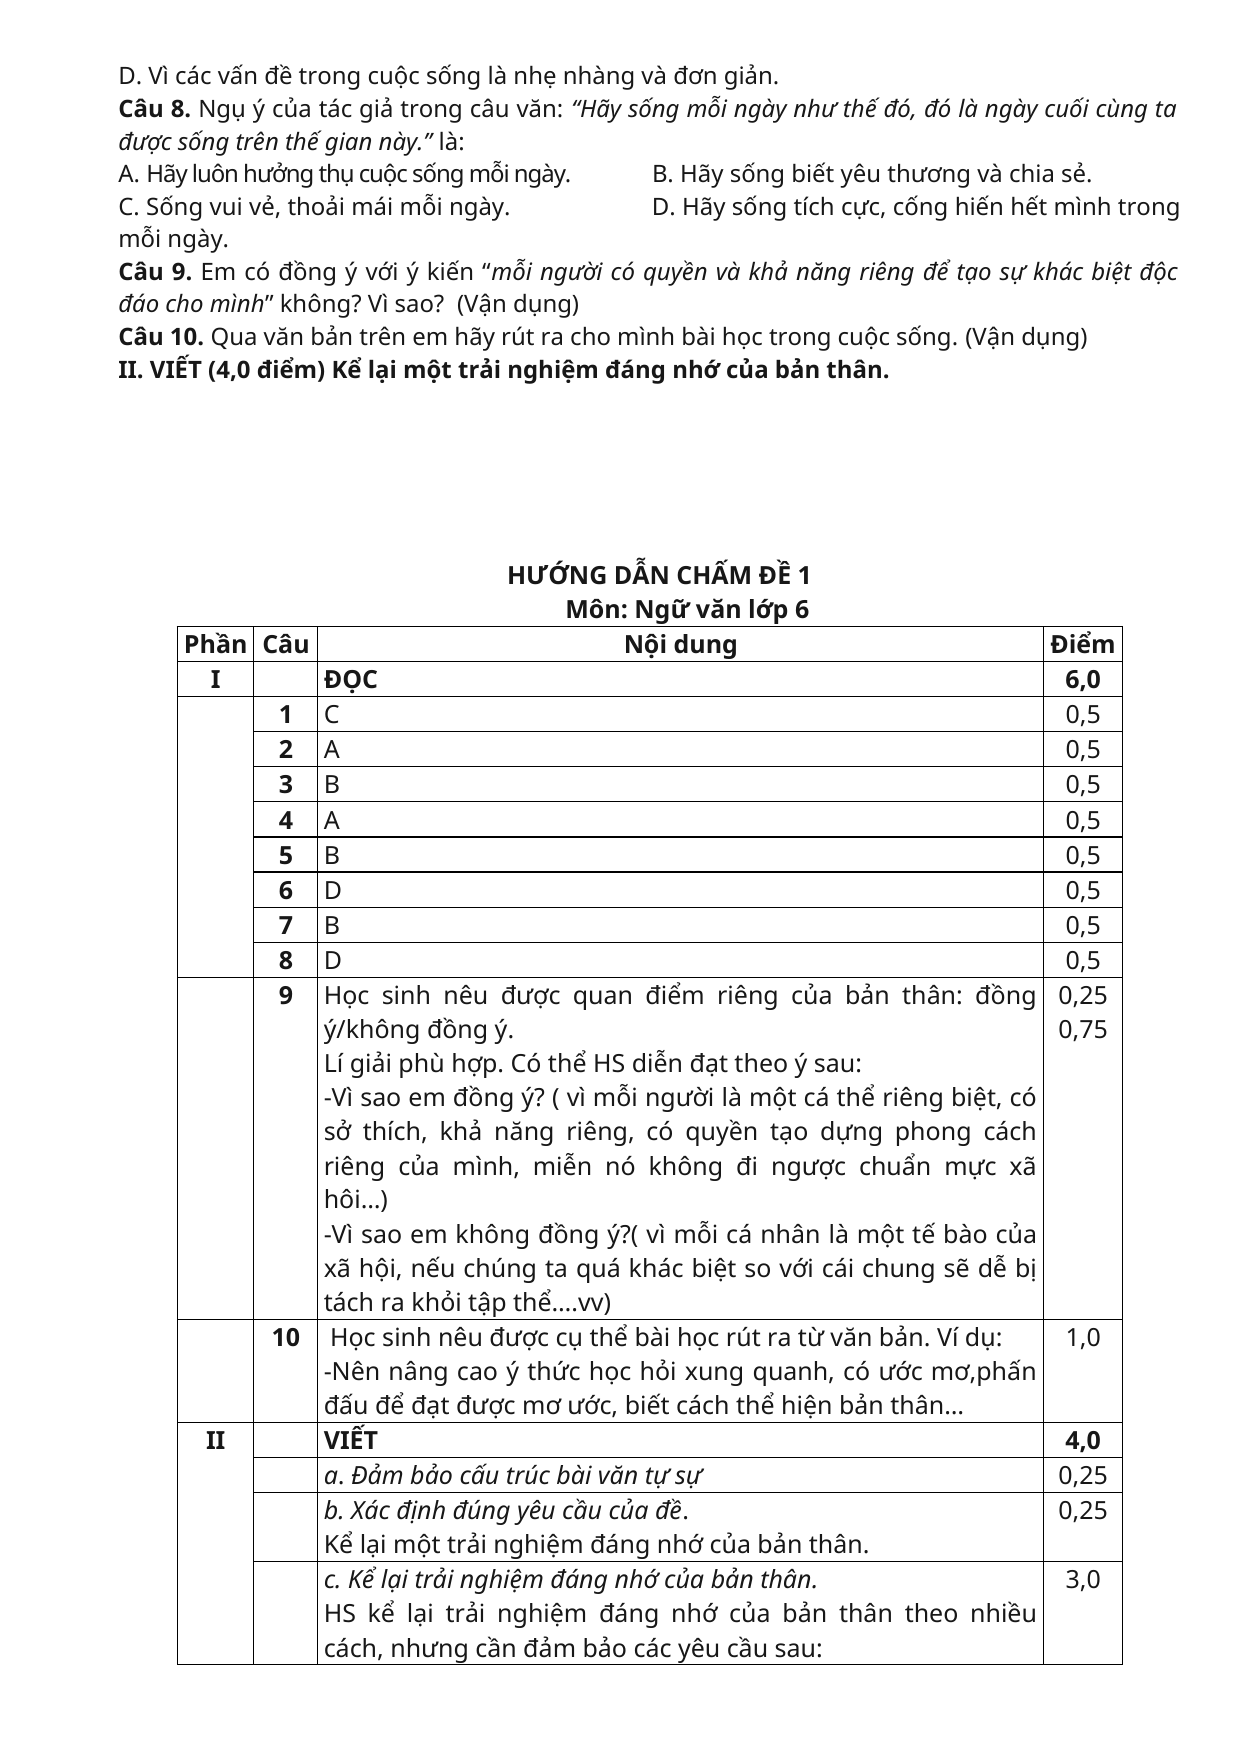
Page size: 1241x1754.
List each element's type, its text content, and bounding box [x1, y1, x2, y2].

table_cell 0,5 [1044, 767, 1122, 801]
text HƯỚNG DẪN CHẤM ĐỀ 1 [118, 558, 1181, 592]
table_cell 10 [254, 1320, 317, 1422]
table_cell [318, 1562, 1043, 1664]
table_cell 1,0 [1044, 1320, 1122, 1422]
table_cell ĐỌC [318, 662, 1043, 696]
text A. Hãy luôn hưởng thụ cuộc sống mỗi ngày. B. Hãy sống biết yêu thương và chia sẻ. [118, 157, 1181, 189]
table_cell 0,25 0,75 [1044, 978, 1122, 1318]
table_cell 4,0 [1044, 1423, 1122, 1457]
table_cell B [318, 838, 1043, 871]
table_cell 0,5 [1044, 732, 1122, 766]
table_cell [178, 1320, 253, 1422]
table_cell [178, 697, 253, 977]
table_cell 0,25 [1044, 1493, 1122, 1561]
table_cell 0,25 [1044, 1458, 1122, 1492]
table_cell C [318, 697, 1043, 731]
table_cell 4 [254, 802, 317, 836]
text II. VIẾT (4,0 điểm) Kể lại một trải nghiệm đáng nhớ của bản thân. [118, 352, 1181, 385]
table_header Nội dung [318, 627, 1043, 661]
table_cell 0,5 [1044, 943, 1122, 977]
table_cell Học sinh nêu được quan điểm riêng của bản thân: đồng ý/không đồng ý. Lí giải phù hợp. Có thể HS diễn đạt theo ý sau: -Vì sao em đồng ý? ( vì mỗi người là một cá thể riêng biệt, có sở thích, khả năng riêng, có quyền tạo dựng phong cách riêng của mình, miễn nó không đi ngược chuẩn mực xã hôi…) -Vì sao em không đồng ý?( vì mỗi cá nhân là một tế bào của xã hội, nếu chúng ta quá khác biệt so với cái chung sẽ dễ bị tách ra khỏi tập thể….vv) [318, 978, 1043, 1318]
table_cell 1 [254, 697, 317, 731]
table_cell A [318, 802, 1043, 836]
table_cell 3 [254, 767, 317, 801]
text Câu 10. Qua văn bản trên em hãy rút ra cho mình bài học trong cuộc sống. (Vận dụng) [118, 320, 1181, 352]
text D. Vì các vấn đề trong cuộc sống là nhẹ nhàng và đơn giản. [118, 59, 1181, 92]
table_cell VIẾT [318, 1423, 1043, 1457]
table_cell 0,5 [1044, 802, 1122, 836]
text Câu 8. Ngụ ý của tác giả trong câu văn: “Hãy sống mỗi ngày như thế đó, đó là ngày cuối cùng ta được sống trên thế gian này.” là: [118, 92, 1181, 157]
table_cell 8 [254, 943, 317, 977]
table_cell [254, 1493, 317, 1561]
table_cell 9 [254, 978, 317, 1318]
table_cell 7 [254, 908, 317, 942]
table_cell B [318, 767, 1043, 801]
table_cell [178, 978, 253, 1318]
table_header Điểm [1044, 627, 1122, 661]
table_cell 0,5 [1044, 838, 1122, 871]
text Câu 9. Em có đồng ý với ý kiến “mỗi người có quyền và khả năng riêng để tạo sự khác biệt độc đáo cho mình” không? Vì sao? (Vận dụng) [118, 255, 1181, 320]
table_cell a. Đảm bảo cấu trúc bài văn tự sự [318, 1458, 1043, 1492]
table_cell D [318, 873, 1043, 907]
table_cell 6 [254, 873, 317, 907]
table_cell b. Xác định đúng yêu cầu của đề. Kể lại một trải nghiệm đáng nhớ của bản thân. [318, 1493, 1043, 1561]
text C. Sống vui vẻ, thoải mái mỗi ngày. D. Hãy sống tích cực, cống hiến hết mình trong mỗi ngày. [118, 189, 1181, 255]
table_cell B [318, 908, 1043, 942]
table_cell 0,5 [1044, 908, 1122, 942]
table_cell 5 [254, 838, 317, 871]
table_cell 2 [254, 732, 317, 766]
table_cell A [318, 732, 1043, 766]
table_cell 0,5 [1044, 873, 1122, 907]
table_cell [254, 662, 317, 696]
table_header Câu [254, 627, 317, 661]
table_cell 3,0 [1044, 1562, 1122, 1664]
table_header Phần [178, 627, 253, 661]
table_cell II [178, 1423, 253, 1664]
table_cell I [178, 662, 253, 696]
table_cell 6,0 [1044, 662, 1122, 696]
table_cell [254, 1423, 317, 1457]
table_cell 0,5 [1044, 697, 1122, 731]
table_cell [254, 1458, 317, 1492]
table_cell D [318, 943, 1043, 977]
table_cell [254, 1562, 317, 1664]
table_cell Học sinh nêu được cụ thể bài học rút ra từ văn bản. Ví dụ: -Nên nâng cao ý thức học hỏi xung quanh, có ước mơ,phấn đấu để đạt được mơ ước, biết cách thể hiện bản thân… [318, 1320, 1043, 1422]
text Môn: Ngữ văn lớp 6 [118, 592, 1181, 626]
